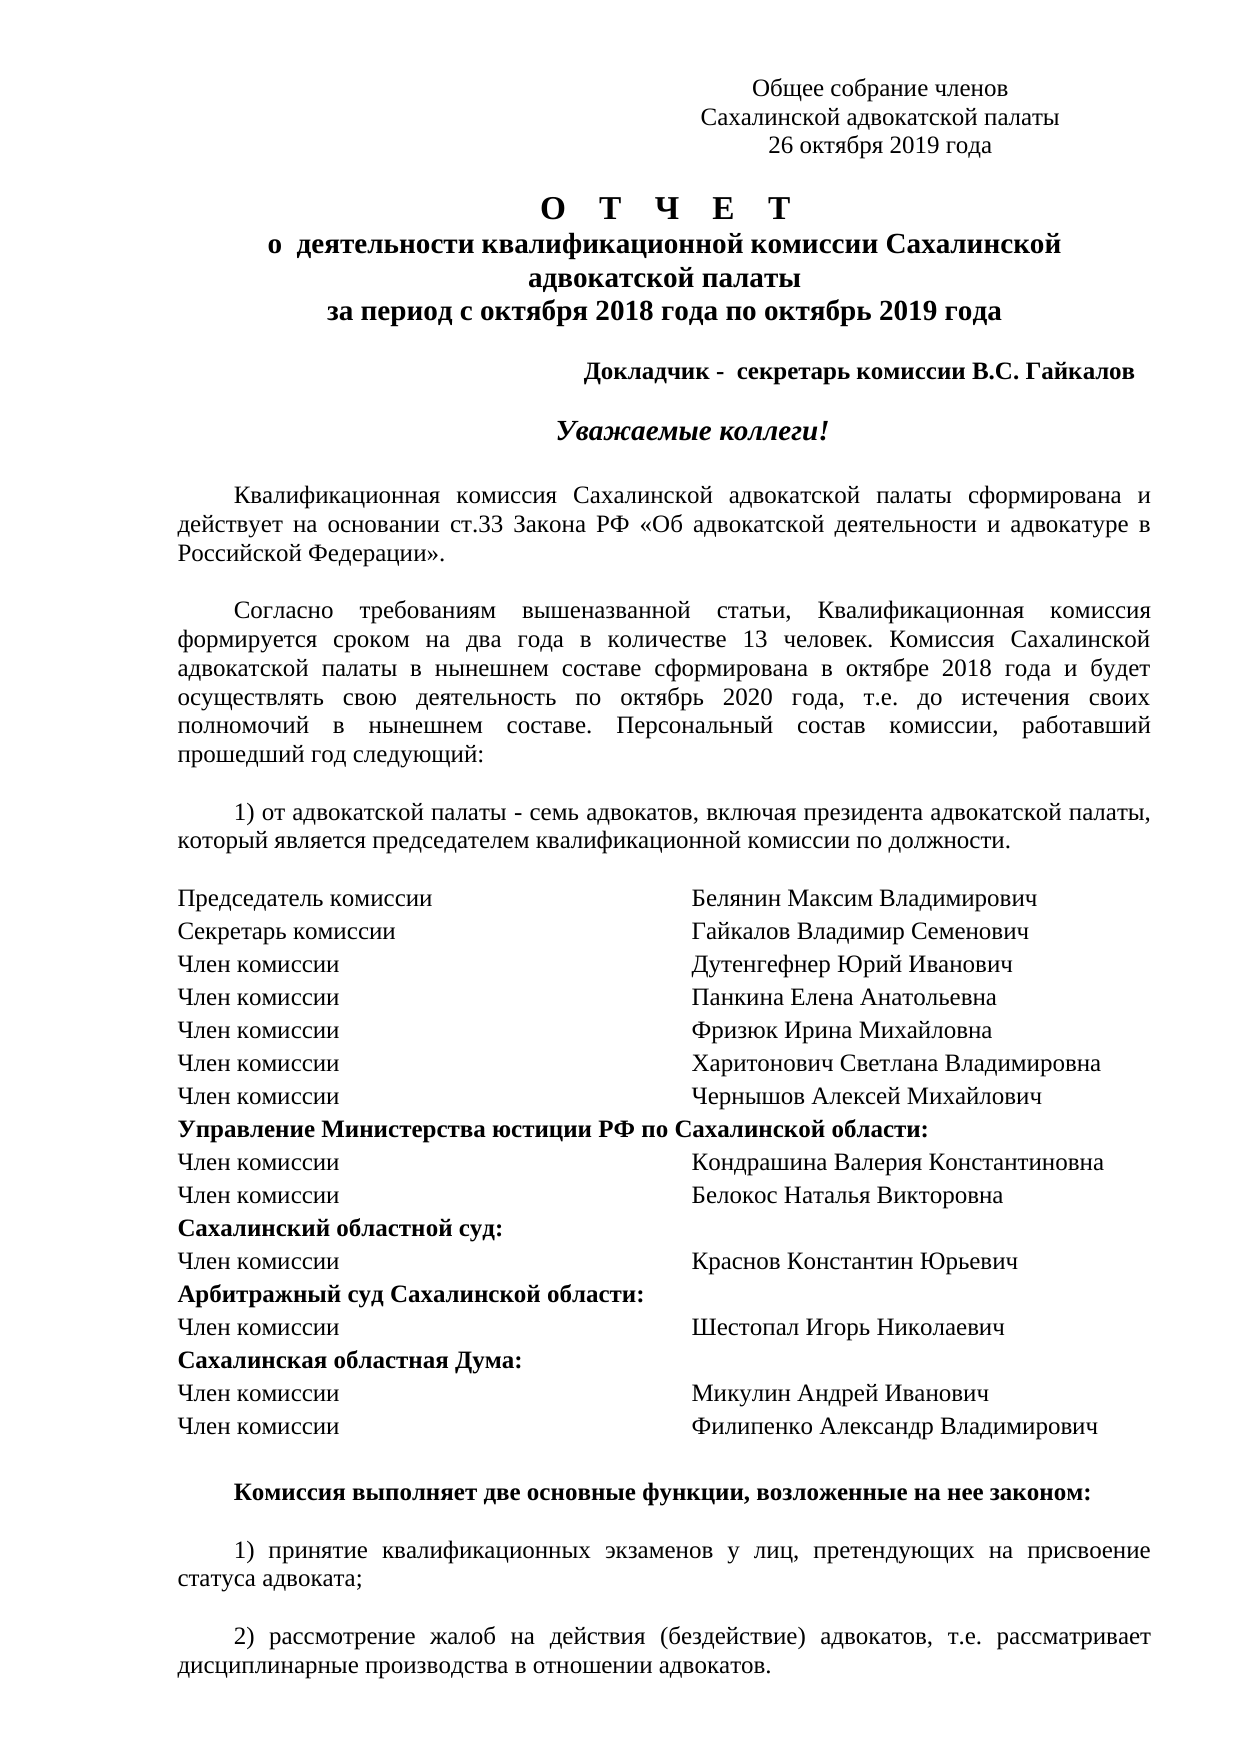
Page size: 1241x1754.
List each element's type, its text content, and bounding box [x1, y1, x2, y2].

text Председатель комиссии Белянин Максим Владимирович [177, 883, 1152, 912]
text Член комиссии Фризюк Ирина Михайловна [177, 1015, 1152, 1044]
text 2) рассмотрение жалоб на действия (бездействие) адвокатов, т.е. рассматривает дисциплинарные производства в отношении адвокатов. [177, 1621, 1152, 1678]
text Сахалинская областная Дума: [177, 1345, 1152, 1374]
text Общее собрание членов [608, 73, 1152, 102]
text Сахалинской адвокатской палаты [608, 102, 1152, 131]
text о деятельности квалификационной комиссии Сахалинской адвокатской палаты [177, 226, 1152, 293]
text 1) от адвокатской палаты - семь адвокатов, включая президента адвокатской палаты, который является председателем квалификационной комиссии по должности. [177, 797, 1152, 854]
text Согласно требованиям вышеназванной статьи, Квалификационная комиссия формируется сроком на два года в количестве 13 человек. Комиссия Сахалинской адвокатской палаты в нынешнем составе сформирована в октябре 2018 года и будет осуществлять свою деятельность по октябрь 2020 года, т.е. до истечения своих полномочий в нынешнем составе. Персональный состав комиссии, работавший прошедший год следующий: [177, 595, 1152, 768]
text Квалификационная комиссия Сахалинской адвокатской палаты сформирована и действует на основании ст.33 Закона РФ «Об адвокатской деятельности и адвокатуре в Российской Федерации». [177, 480, 1152, 567]
text Член комиссии Микулин Андрей Иванович [177, 1378, 1152, 1407]
text Член комиссии Филипенко Александр Владимирович [177, 1411, 1152, 1440]
text Арбитражный суд Сахалинской области: [177, 1279, 1152, 1308]
text Член комиссии Шестопал Игорь Николаевич [177, 1312, 1152, 1341]
text Член комиссии Чернышов Алексей Михайлович [177, 1081, 1152, 1110]
text за период с октября 2018 года по октябрь 2019 года [177, 293, 1152, 327]
text Сахалинский областной суд: [177, 1213, 1152, 1242]
text Докладчик - секретарь комиссии В.С. Гайкалов [177, 356, 1152, 413]
text 1) принятие квалификационных экзаменов у лиц, претендующих на присвоение статуса адвоката; [177, 1535, 1152, 1592]
text Член комиссии Дутенгефнер Юрий Иванович [177, 949, 1152, 978]
text Член комиссии Краснов Константин Юрьевич [177, 1246, 1152, 1275]
text Член комиссии Харитонович Светлана Владимировна [177, 1048, 1152, 1077]
text Член комиссии Кондрашина Валерия Константиновна [177, 1147, 1152, 1176]
text 26 октября 2019 года [608, 131, 1152, 159]
text Секретарь комиссии Гайкалов Владимир Семенович [177, 916, 1152, 945]
text Комиссия выполняет две основные функции, возложенные на нее законом: [177, 1477, 1152, 1506]
text Уважаемые коллеги! [177, 413, 1152, 447]
text Член комиссии Белокос Наталья Викторовна [177, 1180, 1152, 1209]
text Управление Министерства юстиции РФ по Сахалинской области: [177, 1114, 1152, 1143]
text Член комиссии Панкина Елена Анатольевна [177, 982, 1152, 1011]
text О Т Ч Е Т [177, 188, 1152, 226]
